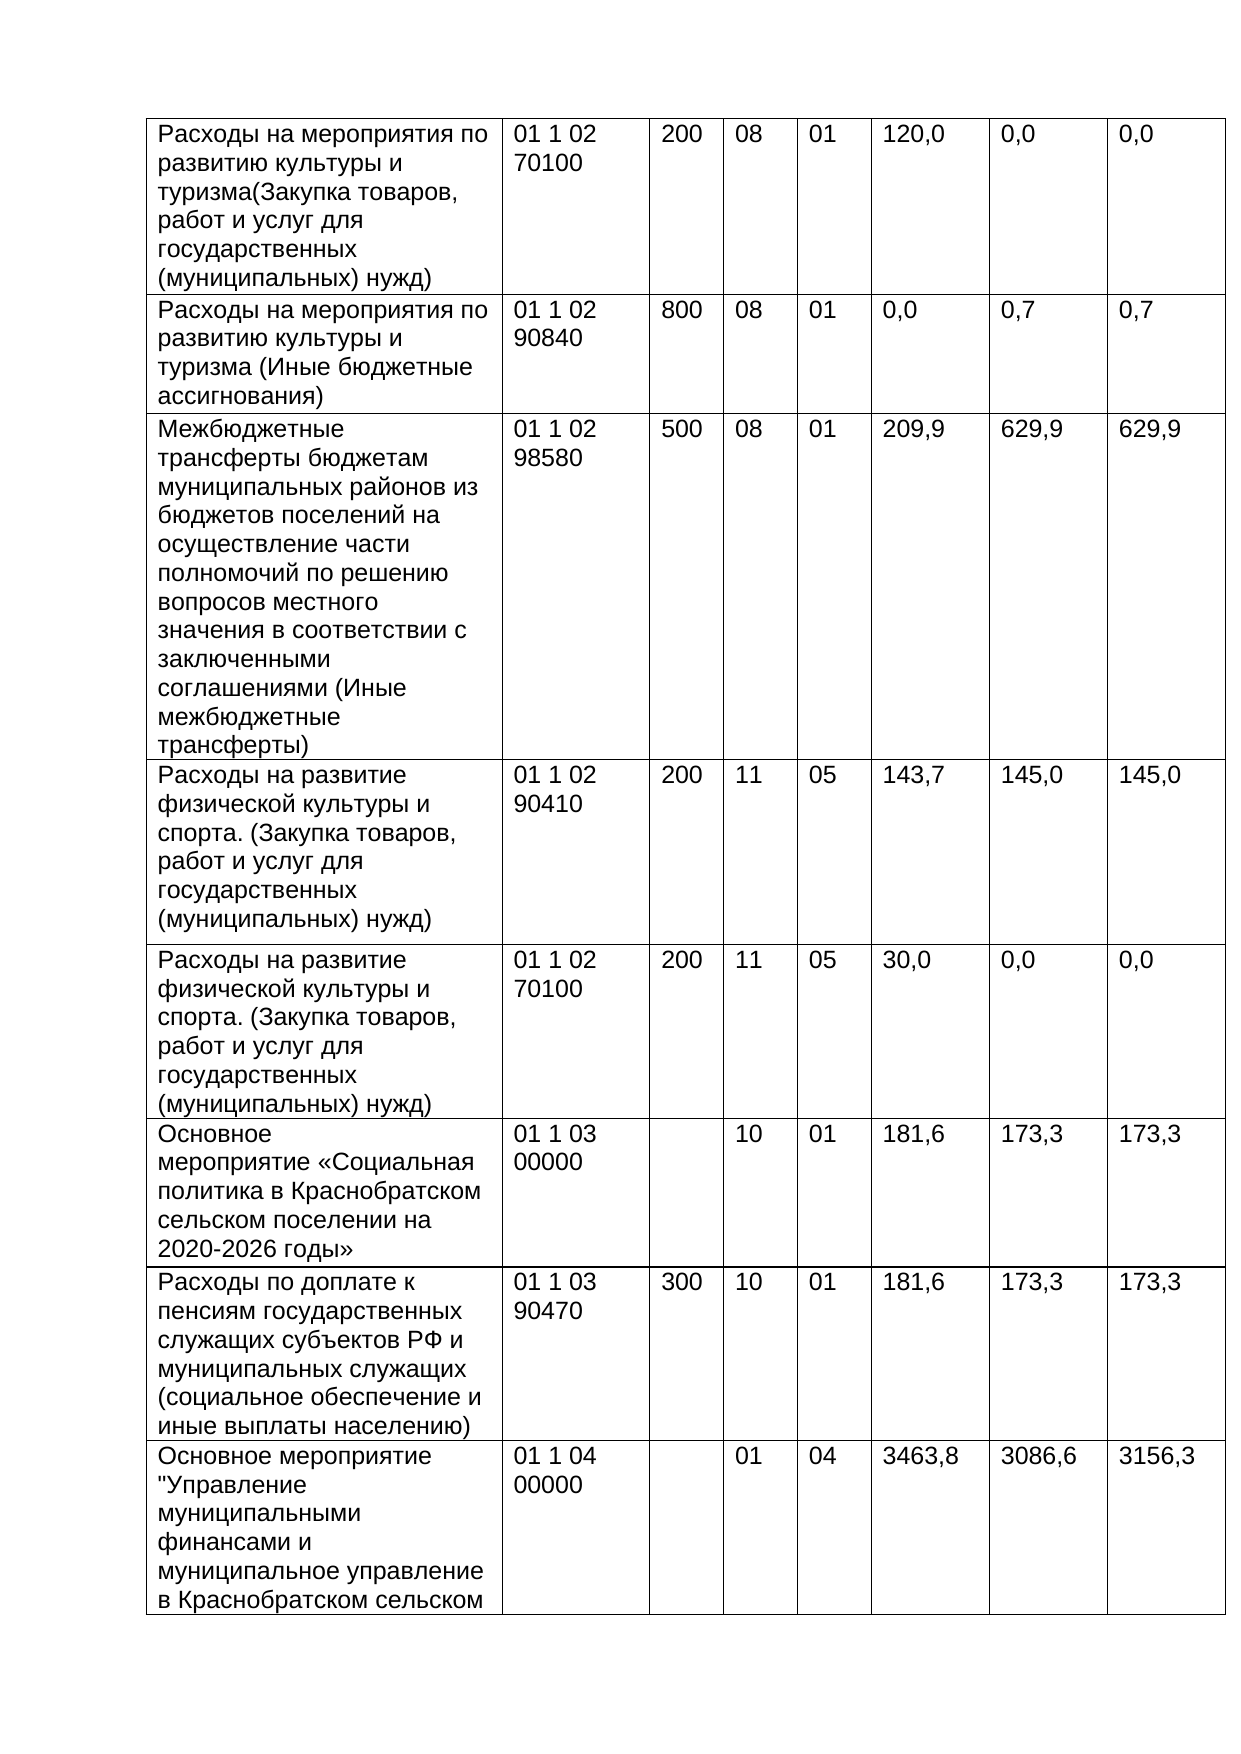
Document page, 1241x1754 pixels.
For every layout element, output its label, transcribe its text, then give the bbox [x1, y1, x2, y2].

table_cell 01 [798, 295, 871, 413]
table_cell 800 [650, 295, 723, 413]
table_cell 01 [798, 414, 871, 759]
table_cell 01 1 03 90470 [503, 1268, 649, 1440]
table_cell 209,9 [872, 414, 989, 759]
table_cell 3463,8 [872, 1441, 989, 1613]
table_cell Межбюджетные трансферты бюджетам муниципальных районов из бюджетов поселений на осуществление части полномочий по решению вопросов местного значения в соответствии с заключенными соглашениями (Иные межбюджетные трансферты) [147, 414, 502, 759]
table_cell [147, 119, 502, 294]
table_cell 0,0 [1108, 945, 1225, 1117]
table_cell Расходы по доплате к пенсиям государственных служащих субъектов РФ и муниципальных служащих (социальное обеспечение и иные выплаты населению) [147, 1268, 502, 1440]
table_cell 01 1 04 00000 [503, 1441, 649, 1613]
table_cell Расходы на развитие физической культуры и спорта. (Закупка товаров, работ и услуг для государственных (муниципальных) нужд) [147, 760, 502, 944]
table_cell 300 [650, 1268, 723, 1440]
table_cell 01 1 02 90410 [503, 760, 649, 944]
table_cell 0,7 [1108, 295, 1225, 413]
table_cell 08 [724, 295, 797, 413]
table_cell 629,9 [990, 414, 1107, 759]
table_cell 200 [650, 760, 723, 944]
table_cell 181,6 [872, 1119, 989, 1266]
table_cell 05 [798, 945, 871, 1117]
table_cell 173,3 [1108, 1119, 1225, 1266]
table_cell 200 [650, 945, 723, 1117]
table_cell 0,0 [1108, 119, 1225, 294]
table_cell 01 1 02 70100 [503, 119, 649, 294]
table_cell 173,3 [990, 1119, 1107, 1266]
table_cell 10 [724, 1268, 797, 1440]
table_cell 629,9 [1108, 414, 1225, 759]
table_cell 08 [724, 119, 797, 294]
table_cell [650, 1119, 723, 1266]
table_cell 01 1 03 00000 [503, 1119, 649, 1266]
table_cell 01 [798, 119, 871, 294]
table_cell Расходы на развитие физической культуры и спорта. (Закупка товаров, работ и услуг для государственных (муниципальных) нужд) [147, 945, 502, 1117]
table_cell 0,0 [990, 945, 1107, 1117]
table_cell 173,3 [1108, 1268, 1225, 1440]
table_cell 0,0 [990, 119, 1107, 294]
table_cell 01 1 02 90840 [503, 295, 649, 413]
table_cell 0,0 [872, 295, 989, 413]
table_cell 181,6 [872, 1268, 989, 1440]
table_cell 500 [650, 414, 723, 759]
table_cell 30,0 [872, 945, 989, 1117]
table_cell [147, 1441, 502, 1613]
table_cell Расходы на мероприятия по развитию культуры и туризма (Иные бюджетные ассигнования) [147, 295, 502, 413]
table_cell 01 1 02 70100 [503, 945, 649, 1117]
table_cell 3086,6 [990, 1441, 1107, 1613]
table_cell 200 [650, 119, 723, 294]
table_cell 08 [724, 414, 797, 759]
table_cell 05 [798, 760, 871, 944]
table_cell 10 [724, 1119, 797, 1266]
table_cell 120,0 [872, 119, 989, 294]
table_cell 04 [798, 1441, 871, 1613]
table_cell 3156,3 [1108, 1441, 1225, 1613]
table_cell Основное мероприятие «Социальная политика в Краснобратском сельском поселении на 2020-2026 годы» [147, 1119, 502, 1266]
table_cell 145,0 [990, 760, 1107, 944]
table_cell [650, 1441, 723, 1613]
table_cell 11 [724, 945, 797, 1117]
table_cell 143,7 [872, 760, 989, 944]
table_cell 01 1 02 98580 [503, 414, 649, 759]
table_cell 01 [798, 1268, 871, 1440]
table_cell 01 [724, 1441, 797, 1613]
table_cell 01 [798, 1119, 871, 1266]
table_cell 145,0 [1108, 760, 1225, 944]
table_cell 11 [724, 760, 797, 944]
table_cell 173,3 [990, 1268, 1107, 1440]
table_cell 0,7 [990, 295, 1107, 413]
